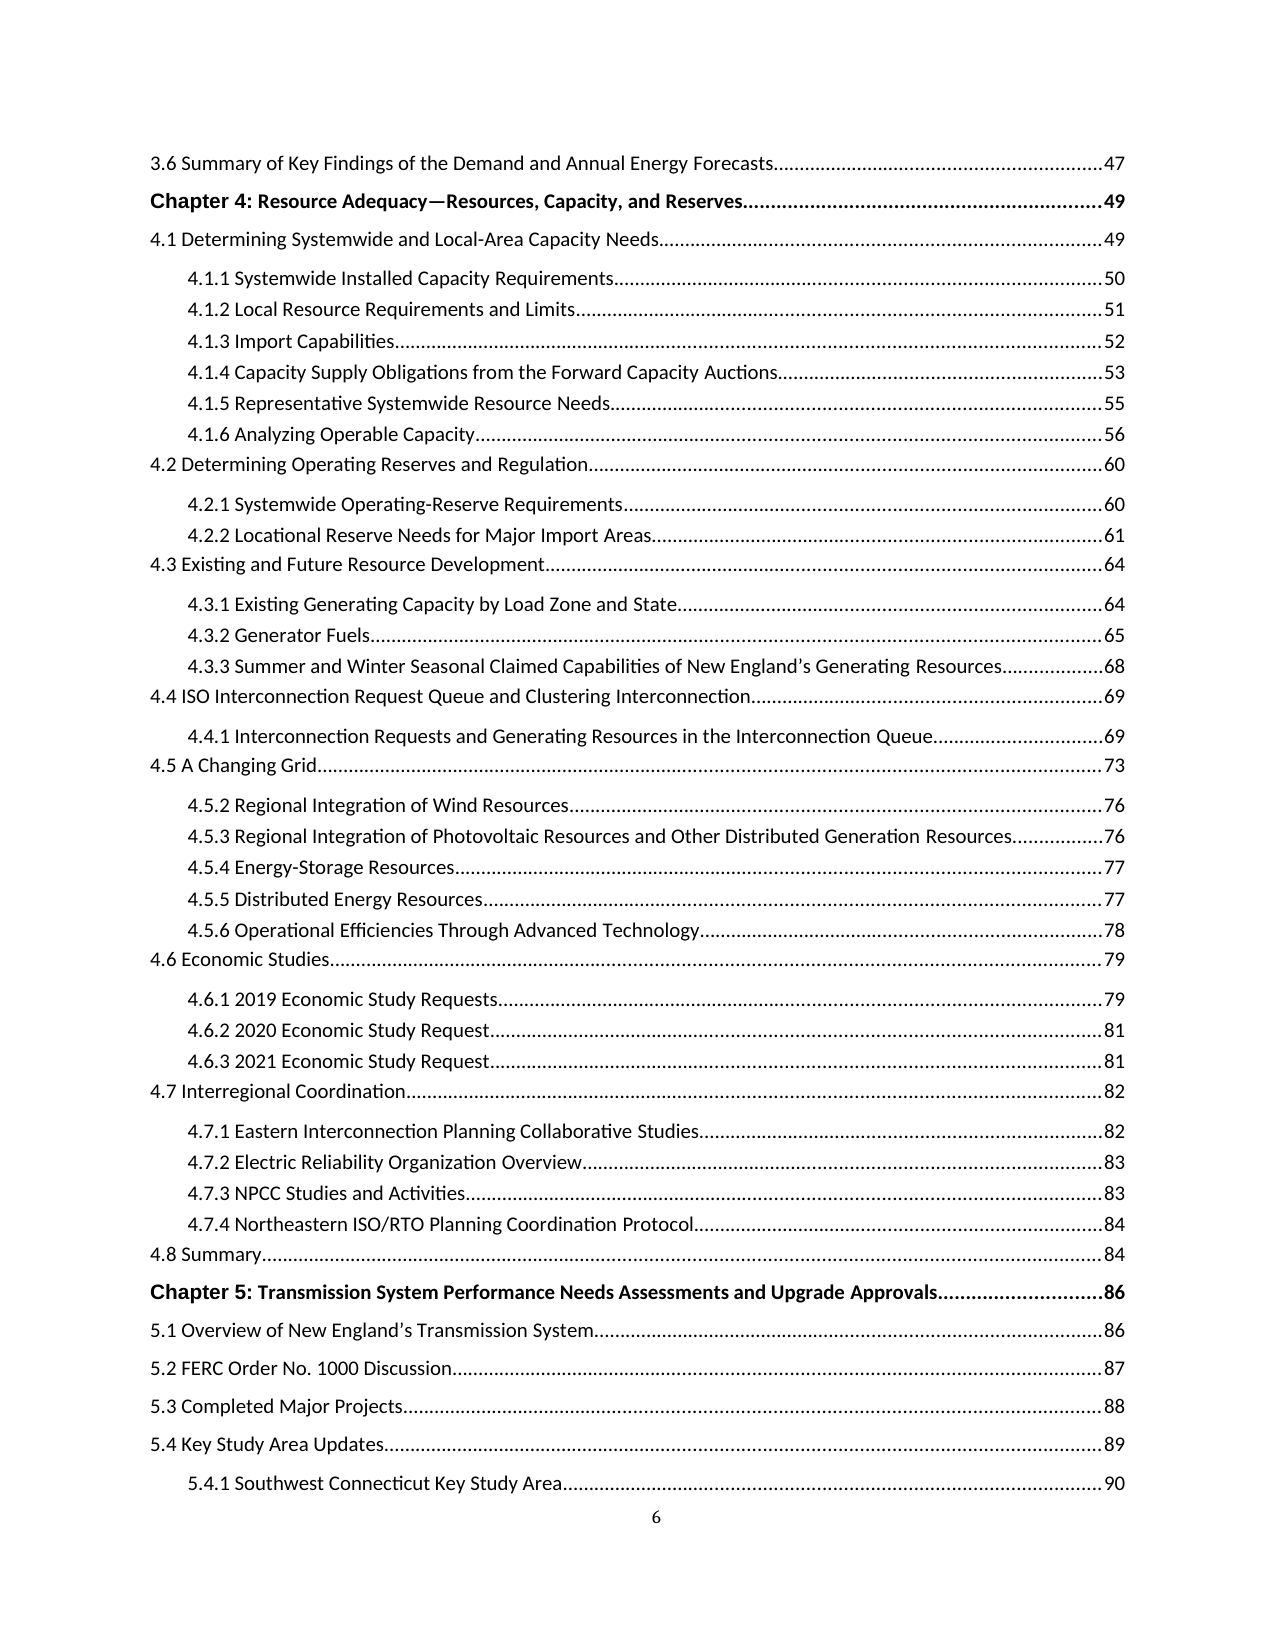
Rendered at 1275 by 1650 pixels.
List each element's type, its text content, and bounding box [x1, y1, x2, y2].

text 4.5.4 Energy-Storage Resources 77 [187, 853, 1125, 880]
text 4.6.3 2021 Economic Study Request 81 [187, 1047, 1125, 1074]
text 4.3.3 Summer and Winter Seasonal Claimed Capabilities of New England’s Generating Resources 68 [187, 652, 1125, 679]
text 4.6 Economic Studies 79 [150, 947, 1125, 972]
text 4.1.5 Representative Systemwide Resource Needs 55 [187, 389, 1125, 416]
text 4.7.2 Electric Reliability Organization Overview 83 [187, 1147, 1125, 1174]
text 4.7.1 Eastern Interconnection Planning Collaborative Studies 82 [187, 1116, 1125, 1143]
text 4.8 Summary 84 [150, 1241, 1125, 1267]
text 4.2 Determining Operating Reserves and Regulation 60 [150, 451, 1125, 477]
text 4.5 A Changing Grid 73 [150, 752, 1125, 778]
text 5.2 FERC Order No. 1000 Discussion 87 [150, 1355, 1125, 1380]
text 3.6 Summary of Key Findings of the Demand and Annual Energy Forecasts 47 [150, 150, 1125, 175]
text 4.7 Interregional Coordination 82 [150, 1078, 1125, 1104]
text 4.2.1 Systemwide Operating-Reserve Requirements 60 [187, 489, 1125, 516]
text 4.3 Existing and Future Resource Development 64 [150, 552, 1125, 577]
text 5.4.1 Southwest Connecticut Key Study Area 90 [187, 1469, 1125, 1496]
text 4.1 Determining Systemwide and Local-Area Capacity Needs 49 [150, 226, 1125, 251]
text 5.4 Key Study Area Updates 89 [150, 1431, 1125, 1456]
text 4.5.6 Operational Efficiencies Through Advanced Technology 78 [187, 915, 1125, 942]
text 5.3 Completed Major Projects 88 [150, 1393, 1125, 1418]
text 4.6.2 2020 Economic Study Request 81 [187, 1016, 1125, 1043]
text 4.5.2 Regional Integration of Wind Resources 76 [187, 790, 1125, 817]
text 4.4 ISO Interconnection Request Queue and Clustering Interconnection 69 [150, 683, 1125, 709]
text 4.1.4 Capacity Supply Obligations from the Forward Capacity Auctions 53 [187, 357, 1125, 384]
text 4.1.6 Analyzing Operable Capacity 56 [187, 420, 1125, 447]
text 4.3.2 Generator Fuels 65 [187, 621, 1125, 648]
text 4.5.5 Distributed Energy Resources 77 [187, 884, 1125, 911]
text 4.2.2 Locational Reserve Needs for Major Import Areas 61 [187, 520, 1125, 547]
text 4.5.3 Regional Integration of Photovoltaic Resources and Other Distributed Generation Resources 76 [187, 822, 1125, 849]
text Chapter 4: Resource Adequacy—Resources, Capacity, and Reserves 49 [150, 188, 1125, 213]
text Chapter 5: Transmission System Performance Needs Assessments and Upgrade Approvals 86 [150, 1279, 1125, 1304]
text 5.1 Overview of New England’s Transmission System 86 [150, 1317, 1125, 1342]
text 4.1.2 Local Resource Requirements and Limits 51 [187, 295, 1125, 322]
text 4.3.1 Existing Generating Capacity by Load Zone and State 64 [187, 589, 1125, 617]
text 4.1.3 Import Capabilities 52 [187, 326, 1125, 353]
text 4.4.1 Interconnection Requests and Generating Resources in the Interconnection Queue 69 [187, 721, 1125, 748]
text 4.6.1 2019 Economic Study Requests 79 [187, 984, 1125, 1012]
text 4.1.1 Systemwide Installed Capacity Requirements 50 [187, 264, 1125, 291]
text 4.7.4 Northeastern ISO/RTO Planning Coordination Protocol 84 [187, 1210, 1125, 1237]
text 4.7.3 NPCC Studies and Activities 83 [187, 1179, 1125, 1206]
